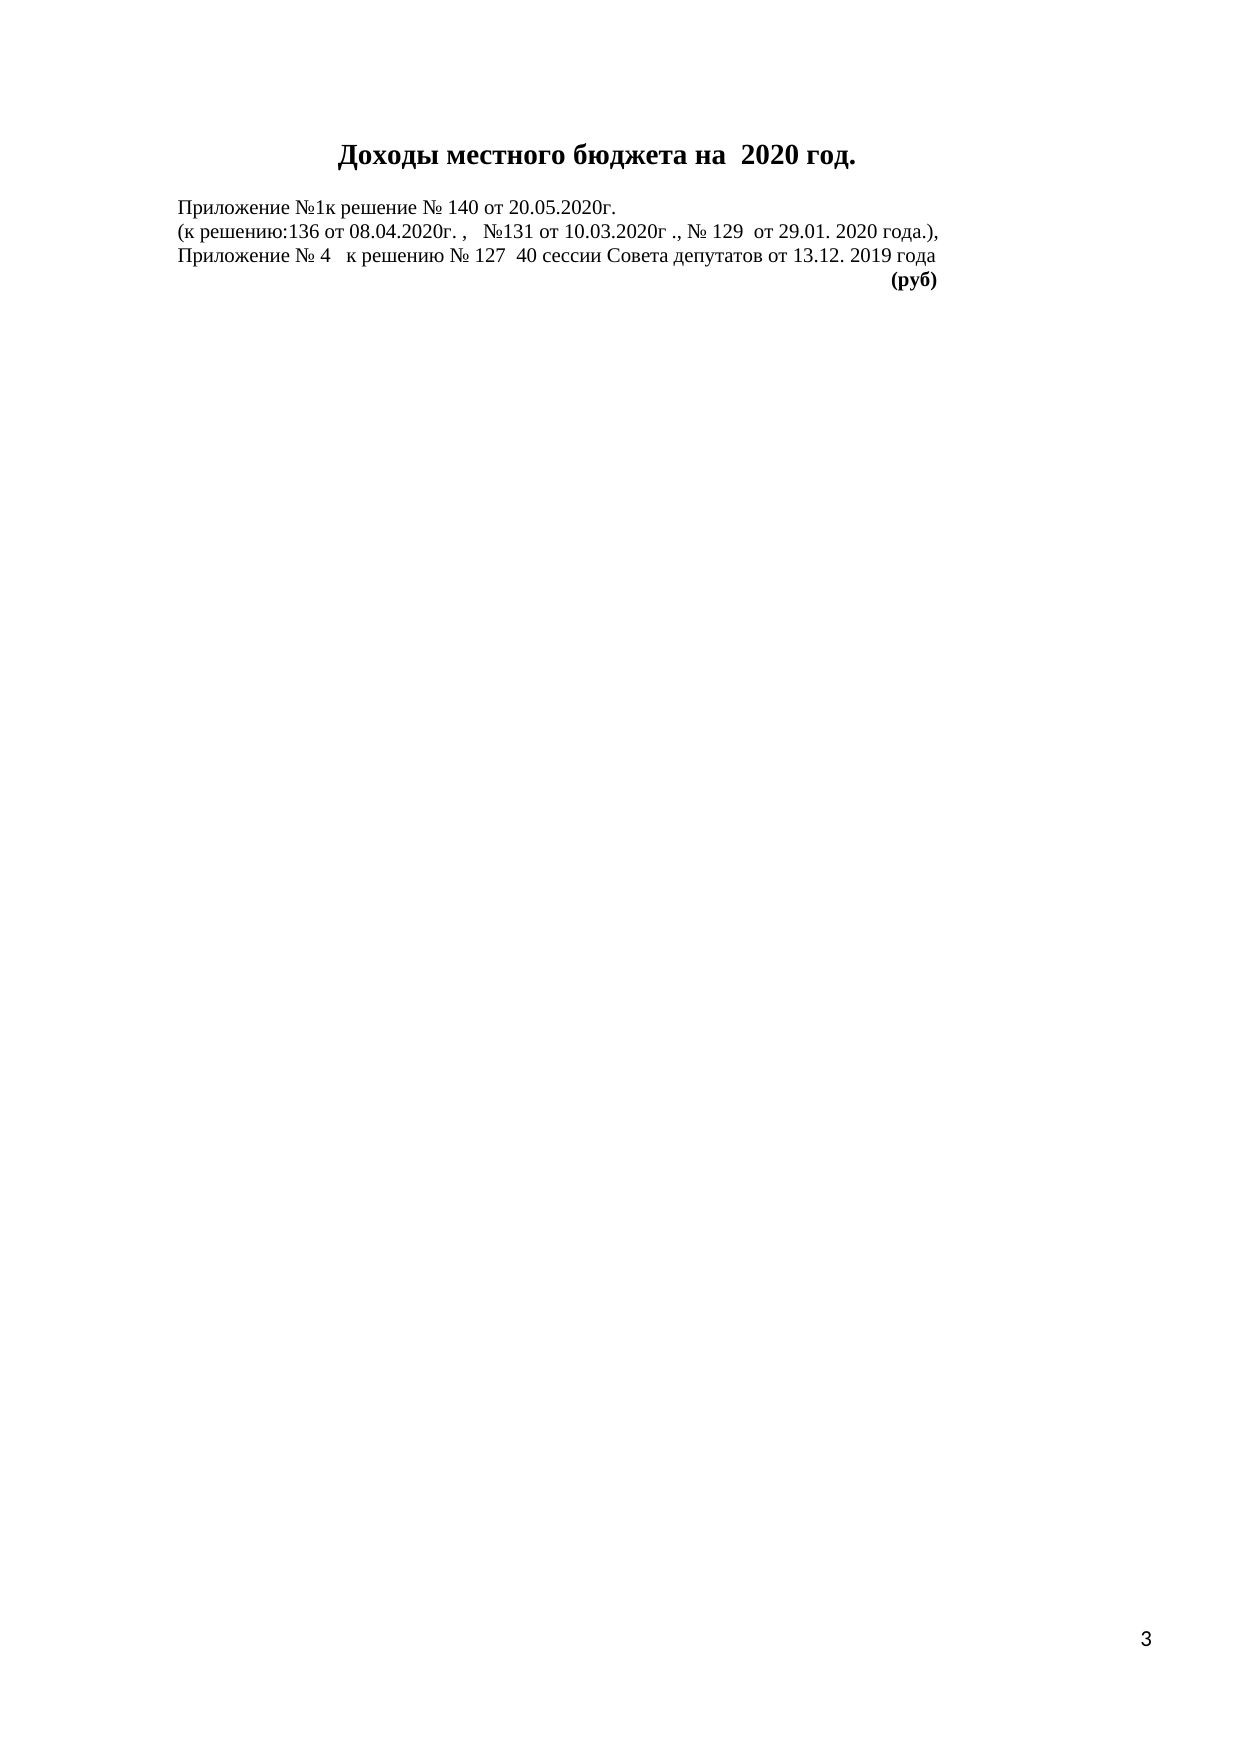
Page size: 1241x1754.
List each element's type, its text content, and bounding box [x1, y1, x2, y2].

text (руб) [177, 267, 1152, 291]
text Доходы местного бюджета на 2020 год. [177, 137, 1152, 171]
text Приложение №1к решение № 140 от 20.05.2020г. [177, 195, 1152, 219]
text (к решению:136 от 08.04.2020г. , №131 от 10.03.2020г ., № 129 от 29.01. 2020 года.), [177, 219, 1152, 243]
text Приложение № 4 к решению № 127 40 сессии Совета депутатов от 13.12. 2019 года [177, 243, 1152, 267]
